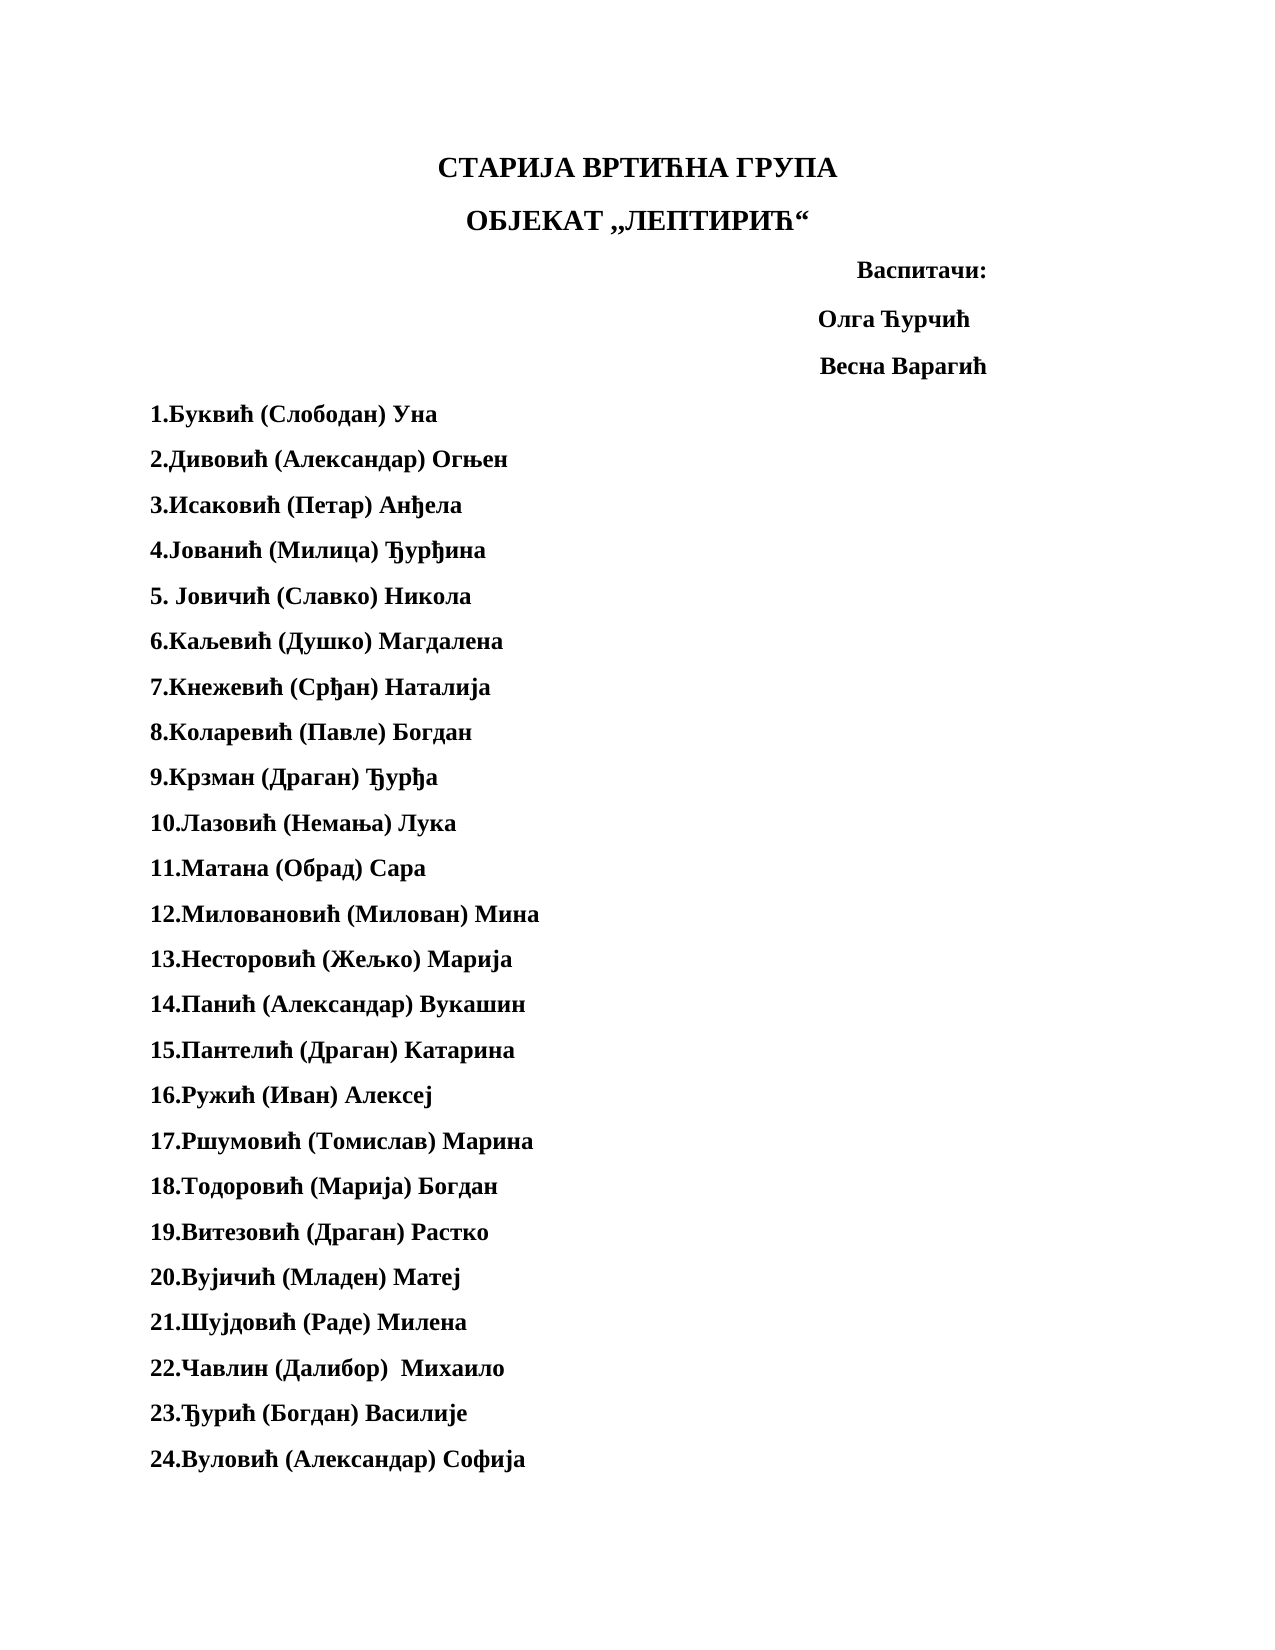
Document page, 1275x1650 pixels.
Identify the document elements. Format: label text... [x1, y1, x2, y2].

text 10.Лазовић (Немања) Лука [150, 808, 1125, 837]
text 7.Кнежевић (Срђан) Наталија [150, 672, 1125, 700]
text Олга Ћурчић [150, 304, 1125, 332]
text 16.Ружић (Иван) Алексеј [150, 1080, 1125, 1109]
text 9.Крзман (Драган) Ђурђа [150, 762, 1125, 791]
text Весна Варагић [150, 351, 1125, 380]
text СТАРИЈА ВРТИЋНА ГРУПА [150, 150, 1125, 183]
text 8.Коларевић (Павле) Богдан [150, 717, 1125, 746]
text 22.Чавлин (Далибор) Михаило [150, 1353, 1125, 1382]
text 5. Јовичић (Славко) Никола [150, 581, 1125, 609]
text 4.Јованић (Милица) Ђурђина [150, 535, 1125, 564]
text 6.Каљевић (Душко) Магдалена [150, 626, 1125, 655]
text Васпитачи: [150, 256, 1125, 284]
text 19.Витезовић (Драган) Растко [150, 1217, 1125, 1245]
text 13.Несторовић (Жељко) Марија [150, 944, 1125, 973]
text 18.Тодоровић (Марија) Богдан [150, 1171, 1125, 1200]
text 20.Вујичић (Младен) Матеј [150, 1262, 1125, 1291]
text 3.Исаковић (Петар) Анђела [150, 490, 1125, 519]
text 23.Ђурић (Богдан) Василије [150, 1398, 1125, 1427]
text 1.Буквић (Слободан) Уна [150, 399, 1125, 428]
text 2.Дивовић (Александар) Огњен [150, 444, 1125, 473]
text 15.Пантелић (Драган) Катарина [150, 1035, 1125, 1064]
text 14.Панић (Александар) Вукашин [150, 989, 1125, 1018]
text 21.Шујдовић (Раде) Милена [150, 1307, 1125, 1336]
text ОБЈЕКАТ ,,ЛЕПТИРИЋ“ [150, 203, 1125, 236]
text 11.Матана (Обрад) Сара [150, 853, 1125, 882]
text 17.Ршумовић (Томислав) Марина [150, 1126, 1125, 1154]
text 24.Вуловић (Александар) Софија [150, 1444, 1125, 1472]
text 12.Миловановић (Милован) Мина [150, 899, 1125, 927]
